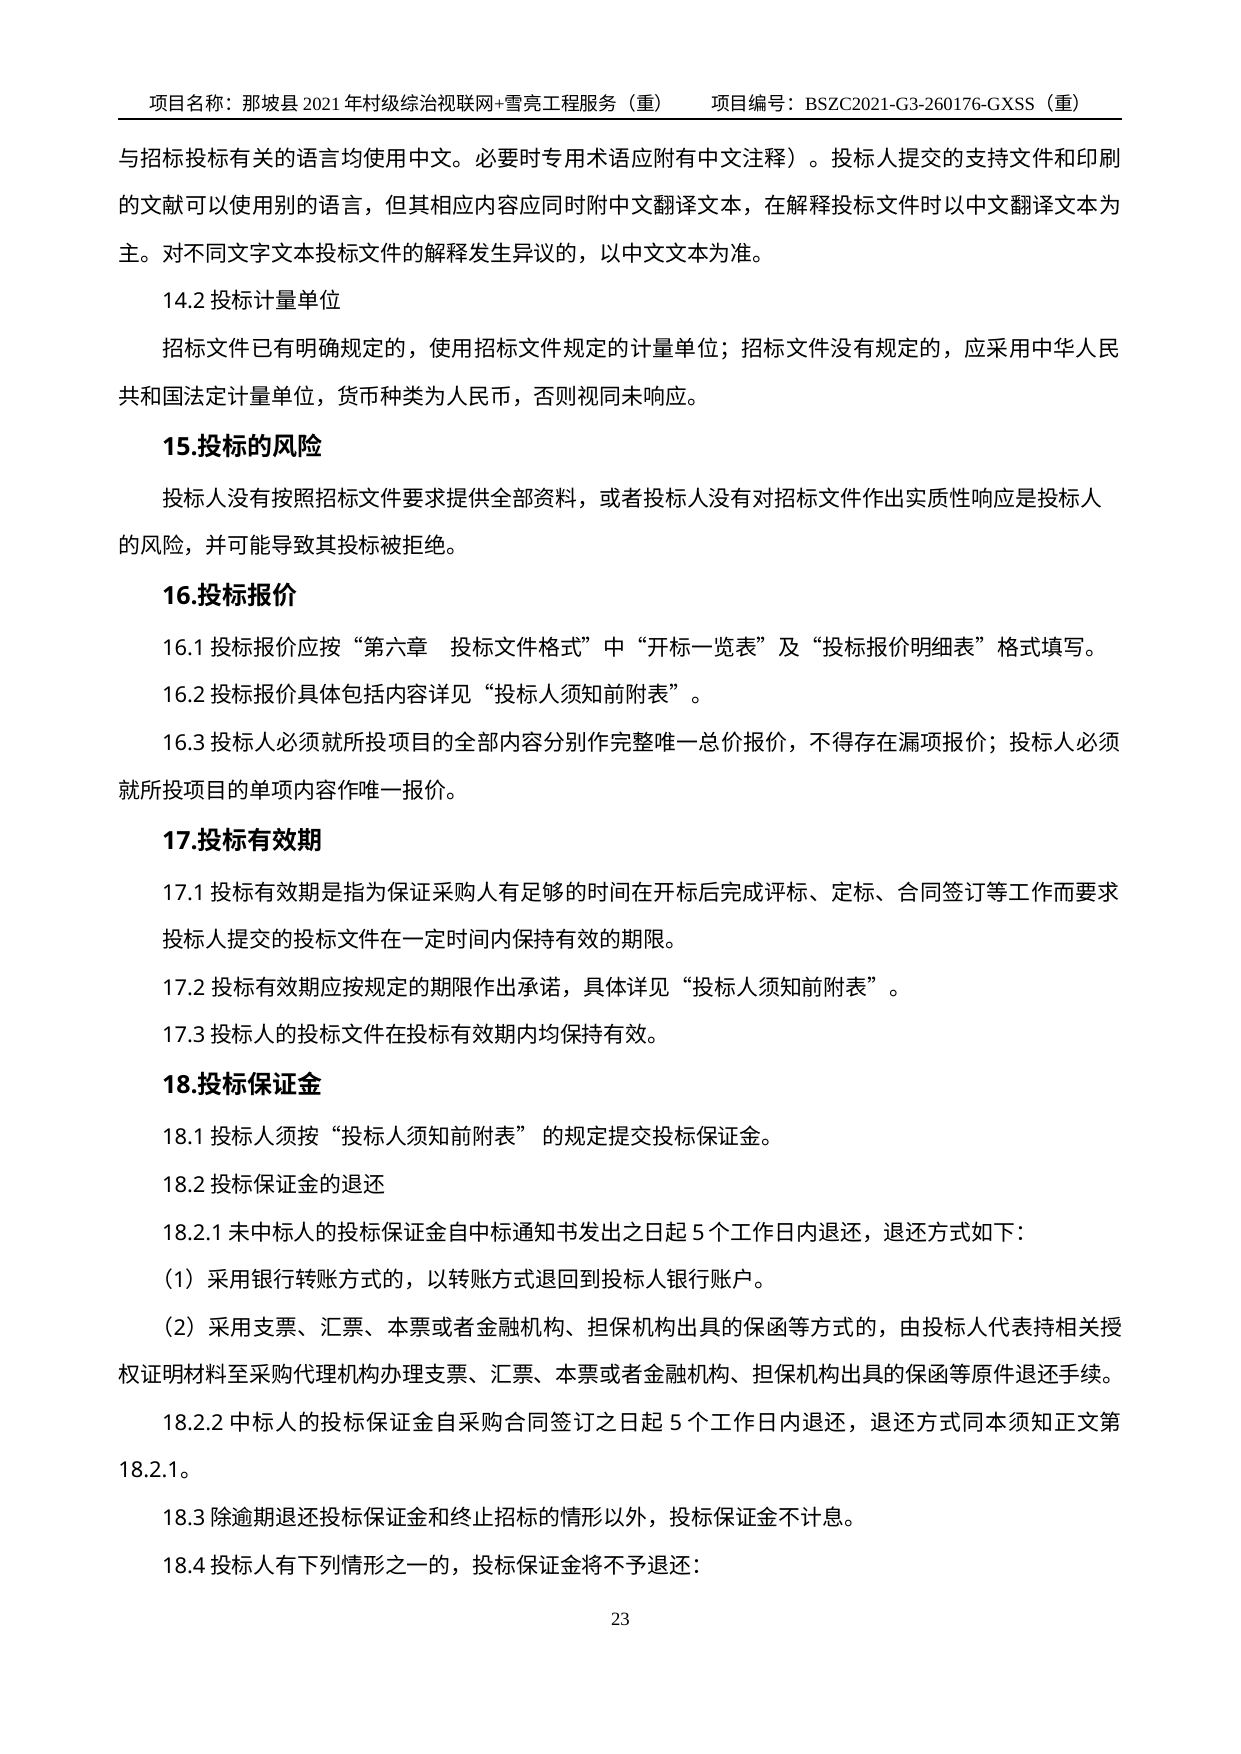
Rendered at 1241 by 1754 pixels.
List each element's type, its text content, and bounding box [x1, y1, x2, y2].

subtitle 15.投标的风险 [162, 426, 1122, 462]
subtitle 招标文件已有明确规定的，使用招标文件规定的计量单位；招标文件没有规定的，应采用中华人民共和国法定计量单位，货币种类为人民币，否则视同未响应。 [118, 331, 1122, 410]
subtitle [118, 141, 1122, 268]
subtitle 18.2投标保证金的退还 [162, 1167, 1122, 1199]
subtitle 18.1投标人须按“投标人须知前附表” 的规定提交投标保证金。 [162, 1119, 1122, 1151]
subtitle 18.3除逾期退还投标保证金和终止招标的情形以外，投标保证金不计息。 [162, 1500, 1122, 1532]
subtitle 17.3投标人的投标文件在投标有效期内均保持有效。 [162, 1017, 1122, 1049]
subtitle 18.2.1未中标人的投标保证金自中标通知书发出之日起5个工作日内退还，退还方式如下： [162, 1214, 1122, 1246]
subtitle 17.投标有效期 [162, 820, 1122, 856]
text （2）采用支票、汇票、本票或者金融机构、担保机构出具的保函等方式的，由投标人代表持相关授权证明材料至采购代理机构办理支票、汇票、本票或者金融机构、担保机构出具的保函等原件退还手续。 [118, 1310, 1122, 1389]
subtitle 18.4投标人有下列情形之一的，投标保证金将不予退还： [162, 1548, 1122, 1579]
subtitle 17.1投标有效期是指为保证采购人有足够的时间在开标后完成评标、定标、合同签订等工作而要求投标人提交的投标文件在一定时间内保持有效的期限。 [162, 874, 1122, 954]
subtitle 16.投标报价 [162, 576, 1122, 612]
subtitle 18.2.2中标人的投标保证金自采购合同签订之日起5个工作日内退还，退还方式同本须知正文第18.2.1。 [118, 1405, 1122, 1484]
subtitle （1）采用银行转账方式的，以转账方式退回到投标人银行账户。 [118, 1262, 1122, 1294]
subtitle 16.2投标报价具体包括内容详见“投标人须知前附表”。 [162, 677, 1122, 709]
text 投标人没有按照招标文件要求提供全部资料，或者投标人没有对招标文件作出实质性响应是投标人的风险，并可能导致其投标被拒绝。 [118, 481, 1122, 560]
subtitle 16.1投标报价应按“第六章 投标文件格式”中“开标一览表”及“投标报价明细表”格式填写。 [162, 630, 1122, 662]
subtitle 17.2 投标有效期应按规定的期限作出承诺，具体详见“投标人须知前附表”。 [162, 970, 1122, 1001]
subtitle 14.2投标计量单位 [118, 283, 1122, 315]
subtitle 16.3投标人必须就所投项目的全部内容分别作完整唯一总价报价，不得存在漏项报价；投标人必须就所投项目的单项内容作唯一报价。 [118, 725, 1122, 804]
subtitle 18.投标保证金 [162, 1065, 1122, 1101]
